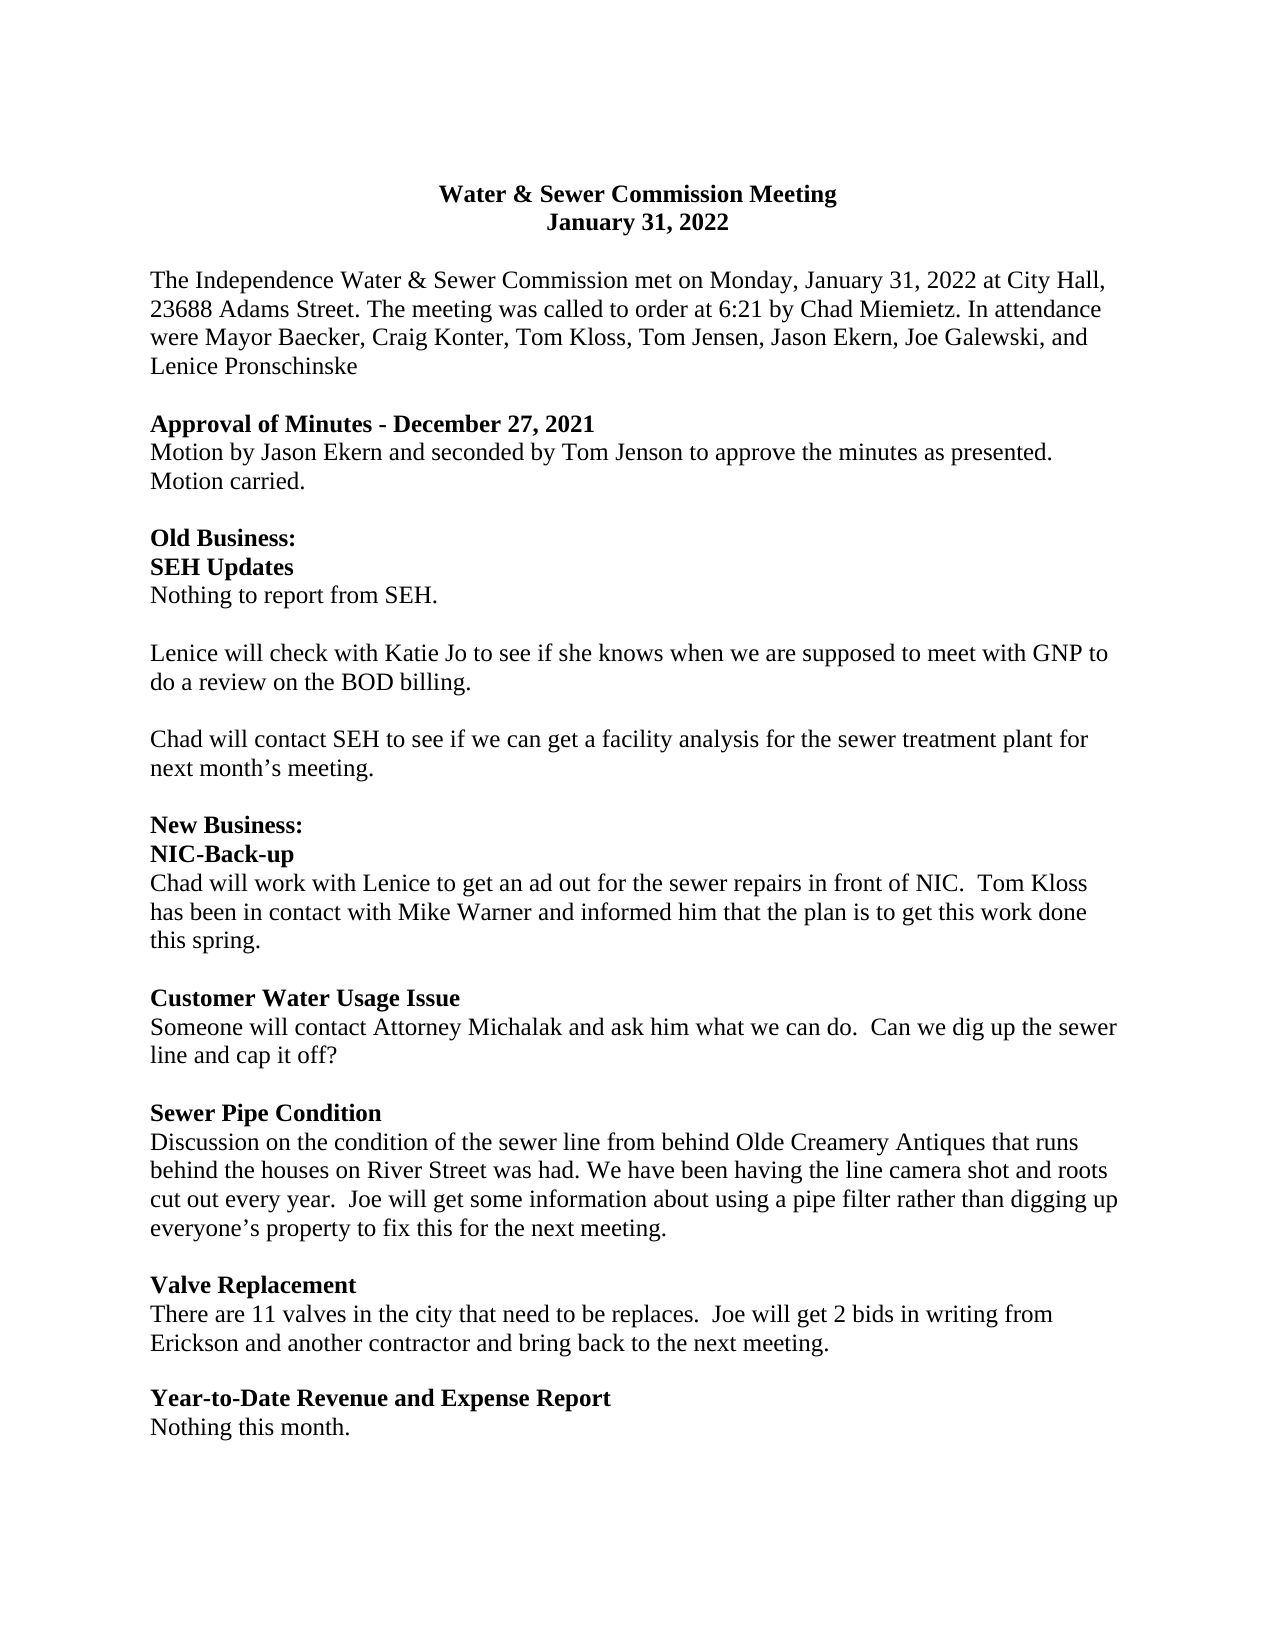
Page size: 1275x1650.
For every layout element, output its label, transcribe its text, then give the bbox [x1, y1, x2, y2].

text January 31, 2022 [150, 207, 1125, 236]
text Motion by Jason Ekern and seconded by Tom Jenson to approve the minutes as presented. Motion carried. [150, 437, 1125, 495]
text Valve Replacement [150, 1271, 1125, 1299]
text The Independence Water & Sewer Commission met on Monday, January 31, 2022 at City Hall, 23688 Adams Street. The meeting was called to order at 6:21 by Chad Miemietz. In attendance were Mayor Baecker, Craig Konter, Tom Kloss, Tom Jensen, Jason Ekern, Joe Galewski, and Lenice Pronschinske [150, 265, 1125, 380]
text Approval of Minutes - December 27, 2021 [150, 409, 1125, 437]
text SEH Updates [150, 552, 1125, 581]
text Sewer Pipe Condition [150, 1098, 1125, 1127]
text Chad will work with Lenice to get an ad out for the sewer repairs in front of NIC. Tom Kloss has been in contact with Mike Warner and informed him that the plan is to get this work done this spring. [150, 868, 1125, 954]
text Nothing this month. [150, 1412, 1125, 1441]
text Year-to-Date Revenue and Expense Report [150, 1383, 1125, 1412]
text Lenice will check with Katie Jo to see if she knows when we are supposed to meet with GNP to do a review on the BOD billing. [150, 638, 1125, 696]
text Nothing to report from SEH. [150, 581, 1125, 609]
text Discussion on the condition of the sewer line from behind Olde Creamery Antiques that runs behind the houses on River Street was had. We have been having the line camera shot and roots cut out every year. Joe will get some information about using a pipe filter rather than digging up everyone’s property to fix this for the next meeting. [150, 1127, 1125, 1242]
text NIC-Back-up [150, 839, 1125, 868]
text There are 11 valves in the city that need to be replaces. Joe will get 2 bids in writing from Erickson and another contractor and bring back to the next meeting. [150, 1299, 1125, 1357]
text Someone will contact Attorney Michalak and ask him what we can do. Can we dig up the sewer line and cap it off? [150, 1012, 1125, 1069]
text Water & Sewer Commission Meeting [150, 179, 1125, 207]
text Customer Water Usage Issue [150, 983, 1125, 1012]
text New Business: [150, 782, 1125, 839]
text Chad will contact SEH to see if we can get a facility analysis for the sewer treatment plant for next month’s meeting. [150, 724, 1125, 782]
text Old Business: [150, 523, 1125, 552]
